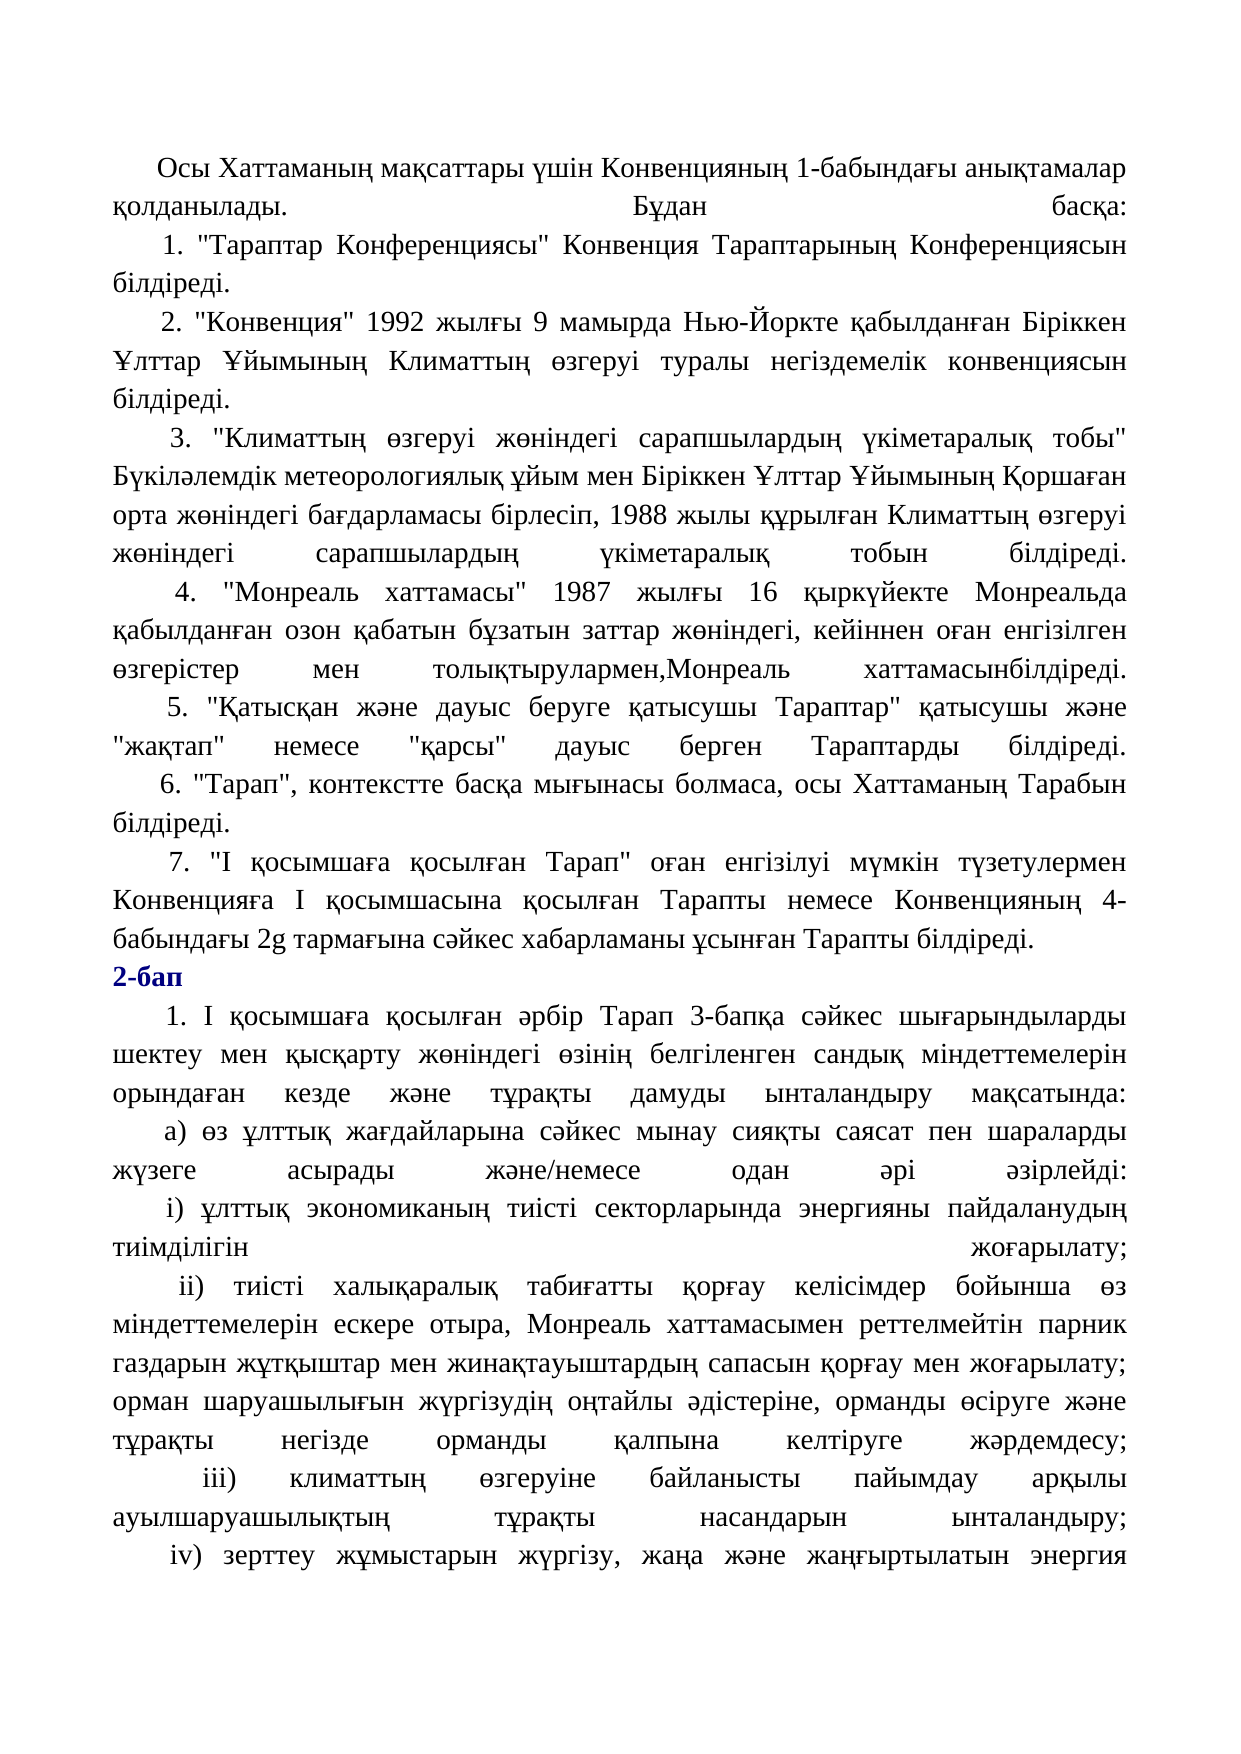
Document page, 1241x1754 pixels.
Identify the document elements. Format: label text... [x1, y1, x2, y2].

text Осы Хаттаманың мақсаттары үшін Конвенцияның 1-бабындағы анықтамалар қолданылады. Бұдан басқа: 1. "Тараптар Конференциясы" Конвенция Тараптарының Конференциясын білдіреді. 2. "Конвенция" 1992 жылғы 9 мамырда Нью-Йоркте қабылданған Біріккен Ұлттар Ұйымының Климаттың өзгеруі туралы негіздемелік конвенциясын білдіреді. 3. "Климаттың өзгеруі жөніндегі сарапшылардың үкіметаралық тобы" Бүкіләлемдік метеорологиялық ұйым мен Біріккен Ұлттар Ұйымының Қоршаған орта жөніндегі бағдарламасы бірлесіп, 1988 жылы құрылған Климаттың өзгеруі жөніндегі сарапшылардың үкіметаралық тобын білдіреді. 4. " Монреаль хаттамасы " 1987 жылғы 16 қыркүйекте Монреальда қабылданған озон қабатын бұзатын заттар жөніндегі, кейіннен оған енгізілген өзгерістер мен толықтырулармен, Монреаль хаттамасын білдіреді. 5. "Қатысқан және дауыс беруге қатысушы Тараптар" қатысушы және "жақтап" немесе "қарсы" дауыс берген Тараптарды білдіреді. 6. "Тарап", контекстте басқа мығынасы болмаса, осы Хаттаманың Тарабын білдіреді. 7. "I қосымшаға қосылған Тарап" оған енгізілуі мүмкін түзетулермен Конвенцияға I қосымшасына қосылған Тарапты немесе Конвенцияның 4-бабындағы 2g тармағына сәйкес хабарламаны ұсынған Тарапты білдіреді. [112, 150, 1128, 954]
text 2-бап [112, 959, 1128, 993]
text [112, 998, 1128, 1571]
